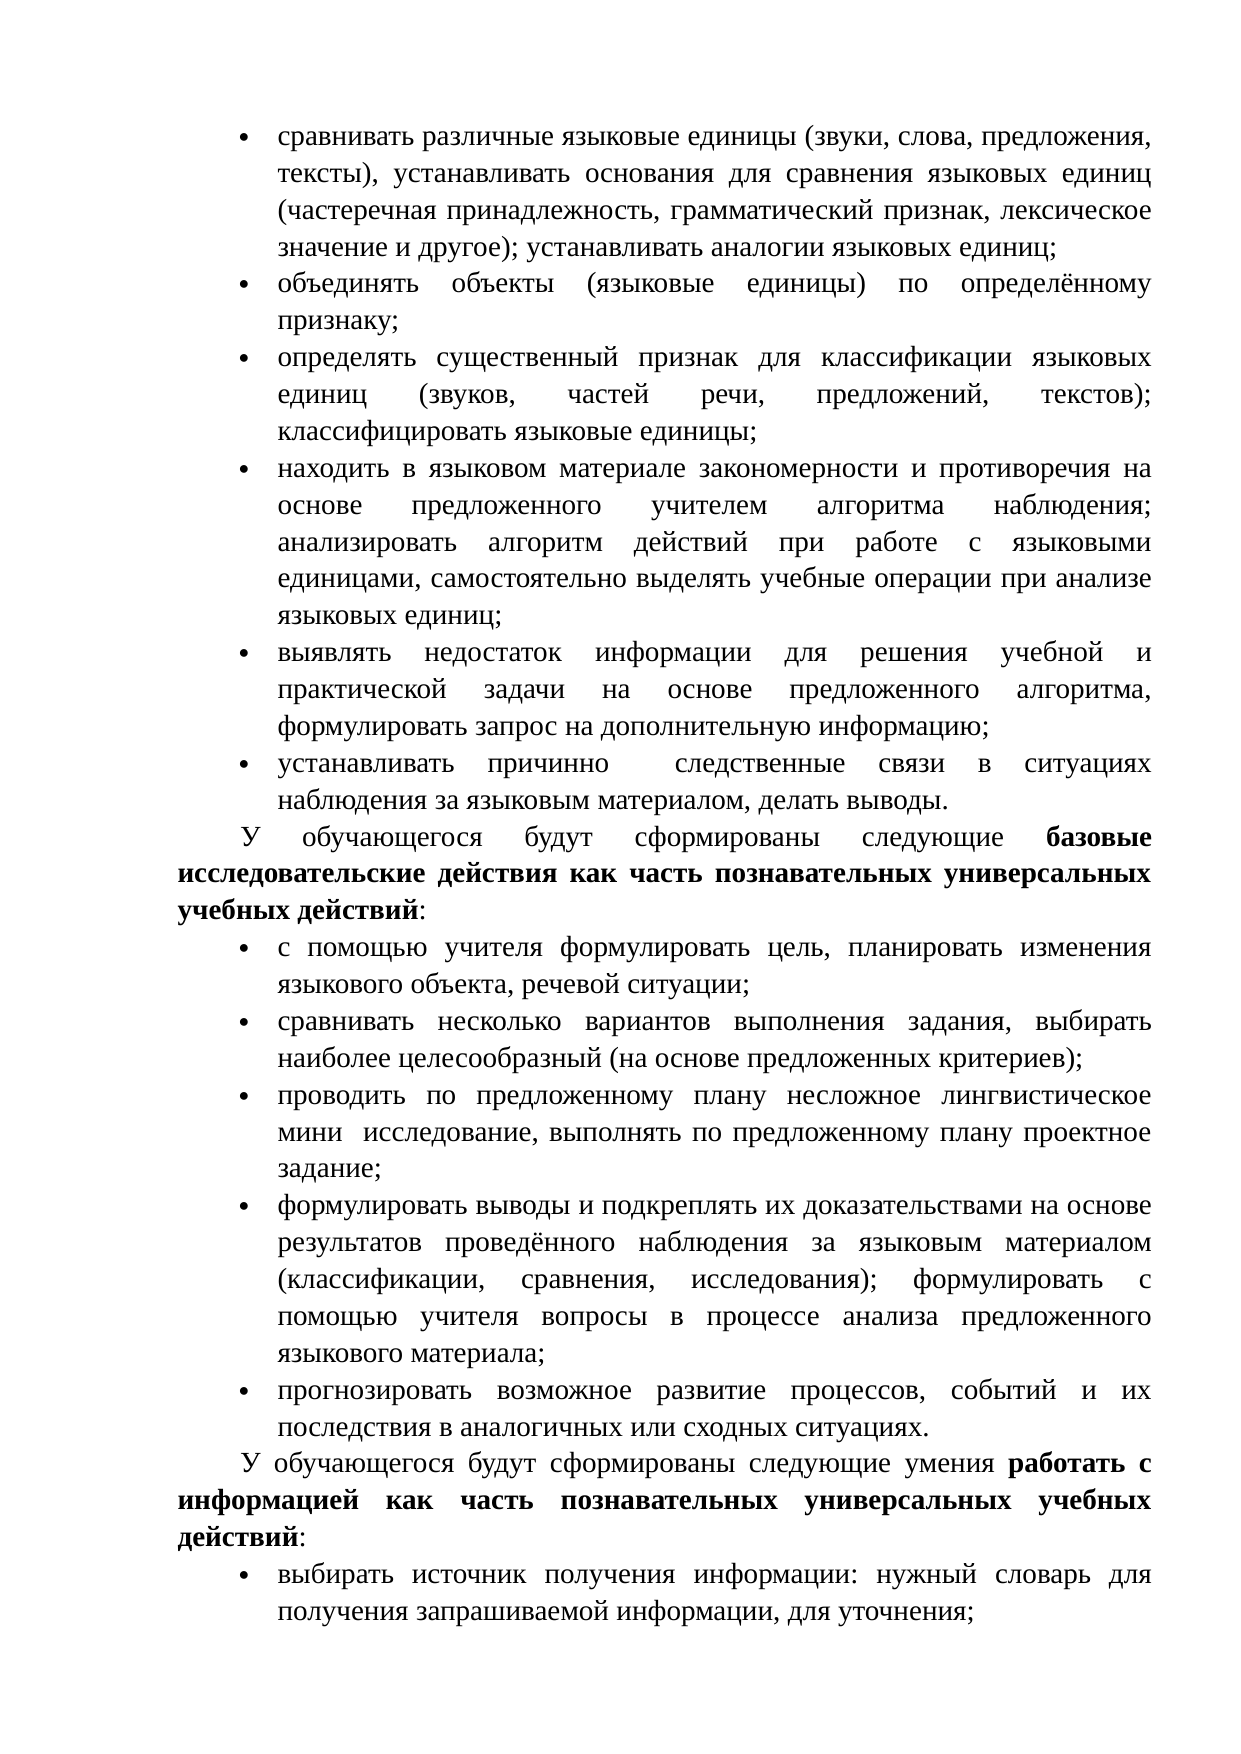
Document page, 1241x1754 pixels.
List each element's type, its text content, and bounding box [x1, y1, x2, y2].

list с помощью учителя формулировать цель, планировать изменения языкового объекта, речевой ситуации; [240, 929, 1152, 1000]
list сравнивать несколько вариантов выполнения задания, выбирать наиболее целесообразный (на основе предложенных критериев); [240, 1003, 1152, 1073]
list находить в языковом материале закономерности и противоречия на основе предложенного учителем алгоритма наблюдения; анализировать алгоритм действий при работе с языковыми единицами, самостоятельно выделять учебные операции при анализе языковых единиц; [240, 450, 1152, 631]
list объединять объекты (языковые единицы) по определённому признаку; [240, 266, 1152, 336]
text У обучающегося будут сформированы следующие умения работать с информацией как часть познавательных универсальных учебных действий: [177, 1446, 1152, 1553]
text У обучающегося будут сформированы следующие базовые исследовательские действия как часть познавательных универсальных учебных действий: [177, 819, 1152, 926]
list устанавливать причинно ­ следственные связи в ситуациях наблюдения за языковым материалом, делать выводы. [240, 745, 1152, 815]
list выявлять недостаток информации для решения учебной и практической задачи на основе предложенного алгоритма, формулировать запрос на дополнительную информацию; [240, 634, 1152, 742]
list прогнозировать возможное развитие процессов, событий и их последствия в аналогичных или сходных ситуациях. [240, 1372, 1152, 1442]
list формулировать выводы и подкреплять их доказательствами на основе результатов проведённого наблюдения за языковым материалом (классификации, сравнения, исследования); формулировать с помощью учителя вопросы в процессе анализа предложенного языкового материала; [240, 1187, 1152, 1368]
list сравнивать различные языковые единицы (звуки, слова, предложения, тексты), устанавливать основания для сравнения языковых единиц (частеречная принадлежность, грамматический признак, лексическое значение и другое); устанавливать аналогии языковых единиц; [240, 118, 1152, 262]
list проводить по предложенному плану несложное лингвистическое мини ­ исследование, выполнять по предложенному плану проектное задание; [240, 1077, 1152, 1184]
list выбирать источник получения информации: нужный словарь для получения запрашиваемой информации, для уточнения; [240, 1556, 1152, 1627]
list определять существенный признак для классификации языковых единиц (звуков, частей речи, предложений, текстов); классифицировать языковые единицы; [240, 339, 1152, 447]
